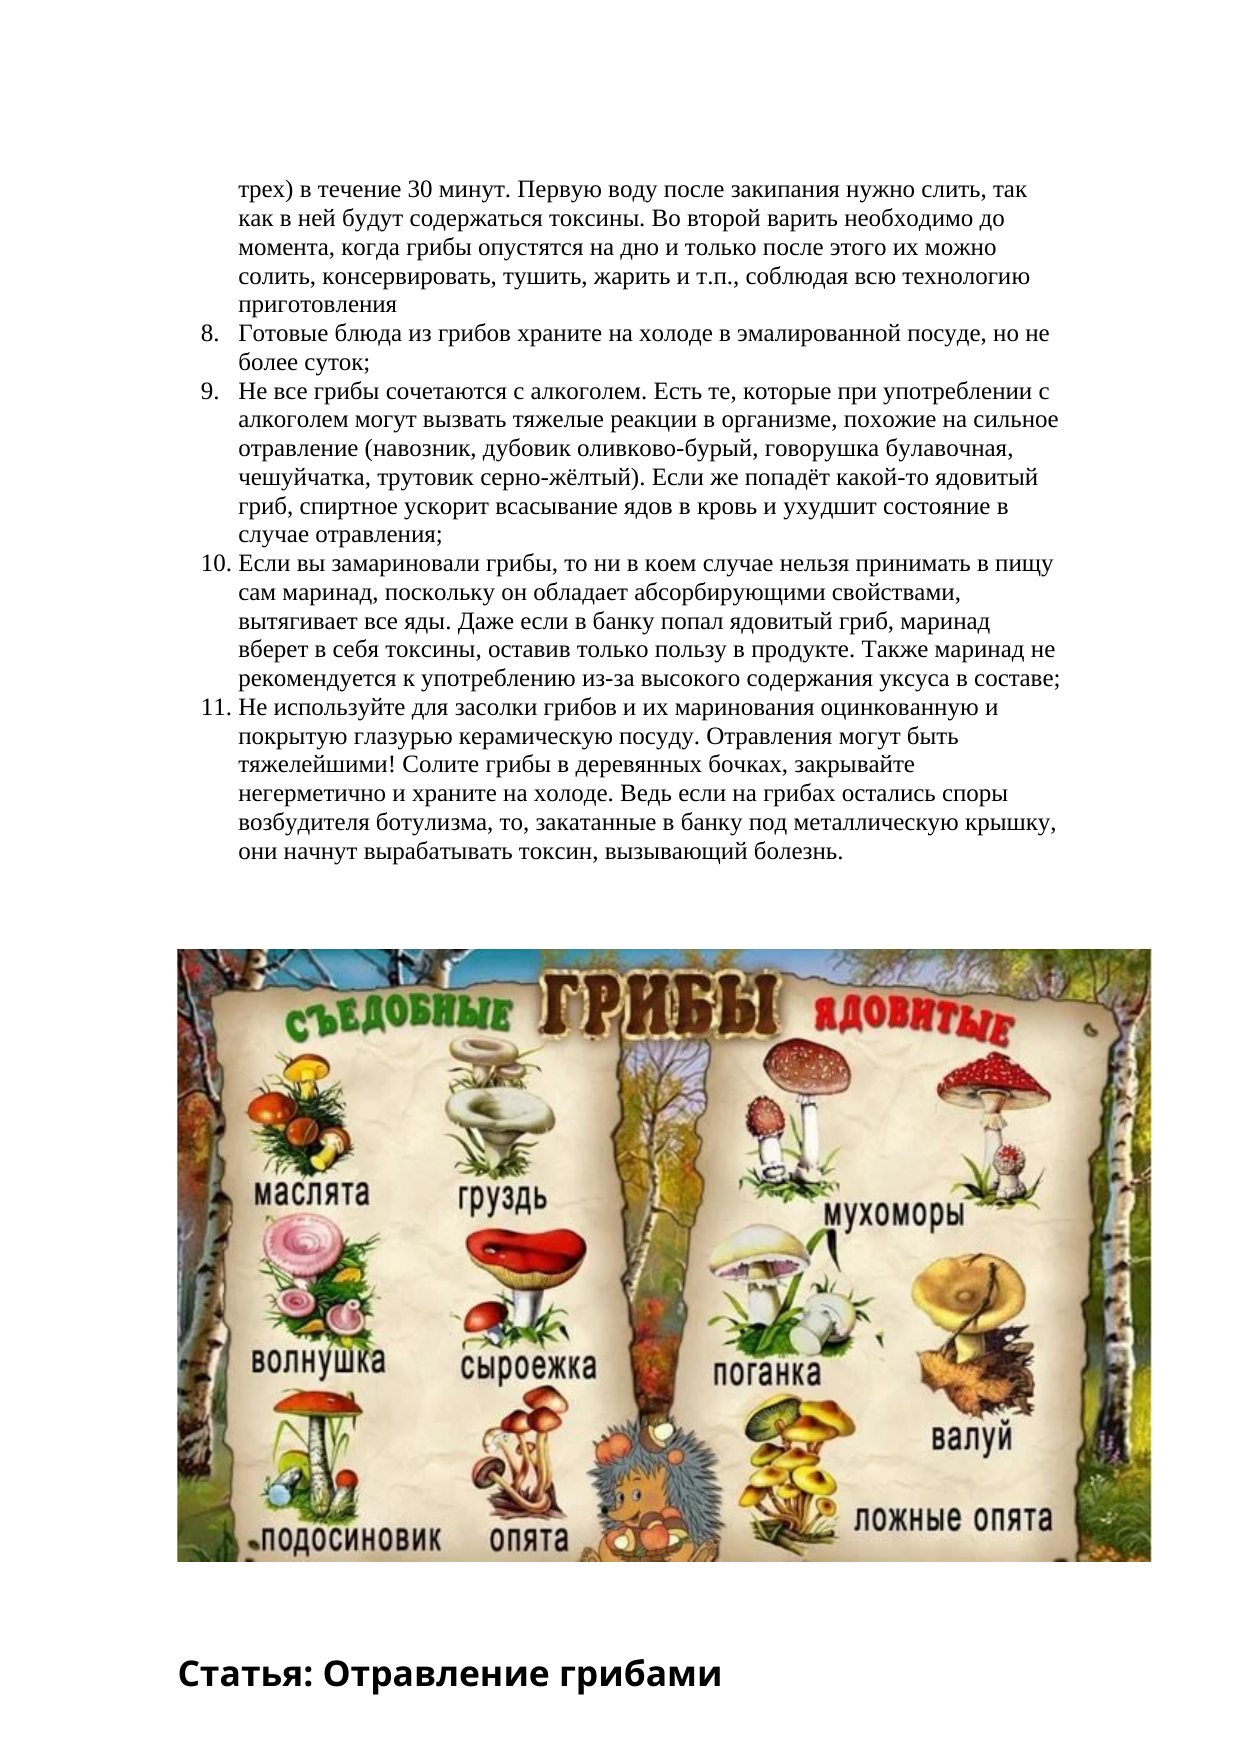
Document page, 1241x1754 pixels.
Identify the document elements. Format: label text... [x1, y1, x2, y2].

list Если вы замариновали грибы, то ни в коем случае нельзя принимать в пищу сам маринад, поскольку он обладает абсорбирующими свойствами, вытягивает все яды. Даже если в банку попал ядовитый гриб, маринад вберет в себя токсины, оставив только пользу в продукте. Также маринад не рекомендуется к употреблению из-за высокого содержания уксуса в составе; [201, 548, 1063, 692]
list Готовые блюда из грибов храните на холоде в эмалированной посуде, но не более суток; [201, 318, 1063, 376]
list Не все грибы сочетаются с алкоголем. Есть те, которые при употреблении с алкоголем могут вызвать тяжелые реакции в организме, похожие на сильное отравление (навозник, дубовик оливково-бурый, говорушка булавочная, чешуйчатка, трутовик серно-жёлтый). Если же попадёт какой-то ядовитый гриб, спиртное ускорит всасывание ядов в кровь и ухудшит состояние в случае отравления; [201, 376, 1063, 548]
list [201, 174, 1063, 318]
list Не используйте для засолки грибов и их маринования оцинкованную и покрытую глазурью керамическую посуду. Отравления могут быть тяжелейшими! Cолите грибы в деревянных бочках, закрывайте негерметично и храните на холоде. Ведь если на грибах остались споры возбудителя ботулизма, то, закатанные в банку под металлическую крышку, они начнут вырабатывать токсин, вызывающий болезнь. [201, 692, 1063, 864]
text Статья: Отравление грибами [177, 1649, 1063, 1697]
picture [177, 949, 1152, 1562]
